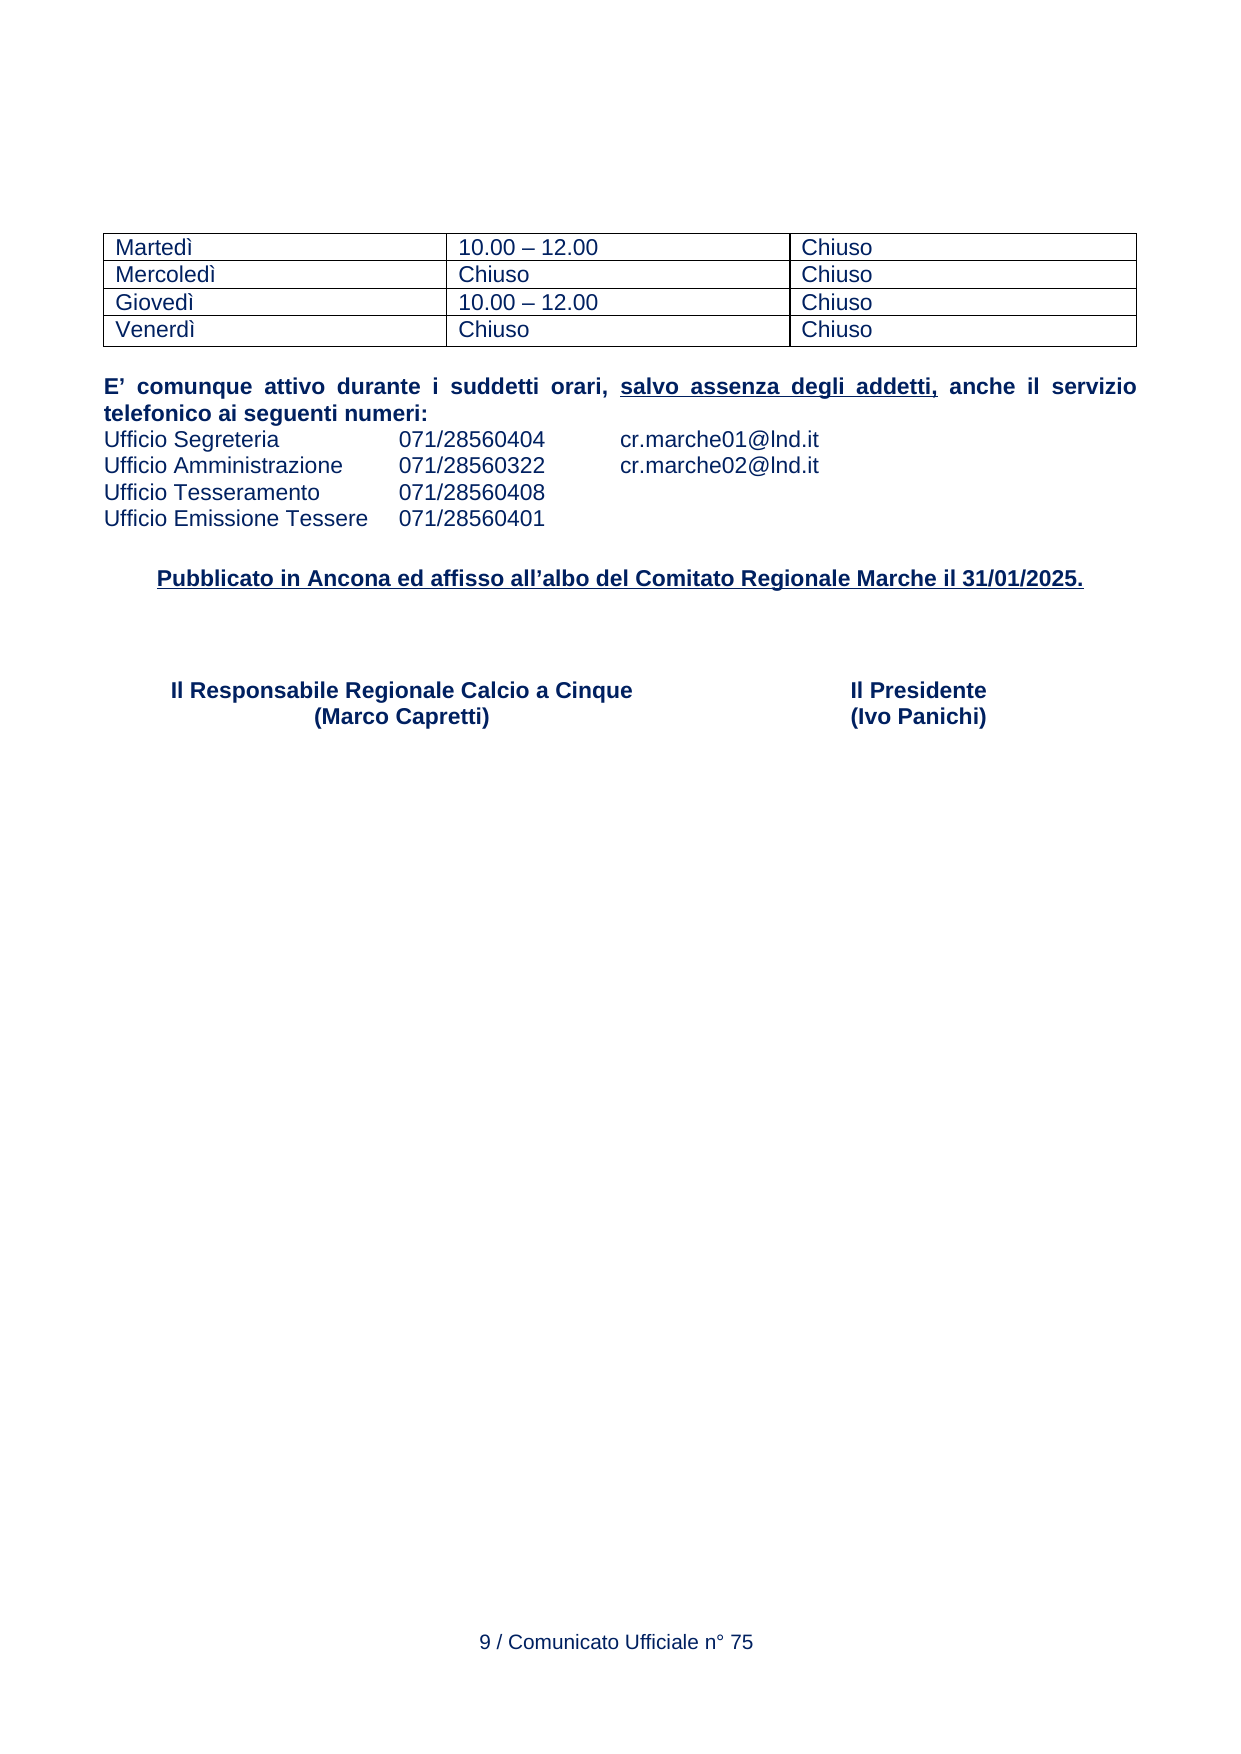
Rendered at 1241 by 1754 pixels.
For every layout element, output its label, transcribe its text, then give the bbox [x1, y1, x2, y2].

text Ufficio Segreteria 071/28560404 cr.marche01@lnd.it [103, 426, 1137, 452]
table_cell 10.00 – 12.00 [447, 234, 789, 260]
text E’ comunque attivo durante i suddetti orari, salvo assenza degli addetti, anche il servizio telefonico ai seguenti numeri: [103, 373, 1137, 426]
table_cell Martedì [104, 234, 446, 260]
table_header Il Presidente (Ivo Panichi) [700, 677, 1137, 729]
table_cell Chiuso [791, 316, 1136, 346]
table_cell Venerdì [104, 316, 446, 346]
table_header Il Responsabile Regionale Calcio a Cinque (Marco Capretti) [104, 677, 700, 729]
table_cell Mercoledì [104, 261, 446, 288]
table_cell Chiuso [791, 234, 1136, 260]
table_cell Giovedì [104, 289, 446, 315]
text Pubblicato in Ancona ed affisso all’albo del Comitato Regionale Marche il 31/01/2025. [103, 565, 1137, 591]
table_cell Chiuso [447, 261, 789, 288]
text Ufficio Tesseramento 071/28560408 [103, 479, 1137, 505]
table_cell Chiuso [447, 316, 789, 346]
table_cell 10.00 – 12.00 [447, 289, 789, 315]
text Ufficio Amministrazione 071/28560322 cr.marche02@lnd.it [103, 452, 1137, 479]
table_cell Chiuso [791, 261, 1136, 288]
table_cell Chiuso [791, 289, 1136, 315]
text Ufficio Emissione Tessere 071/28560401 [103, 505, 1137, 531]
